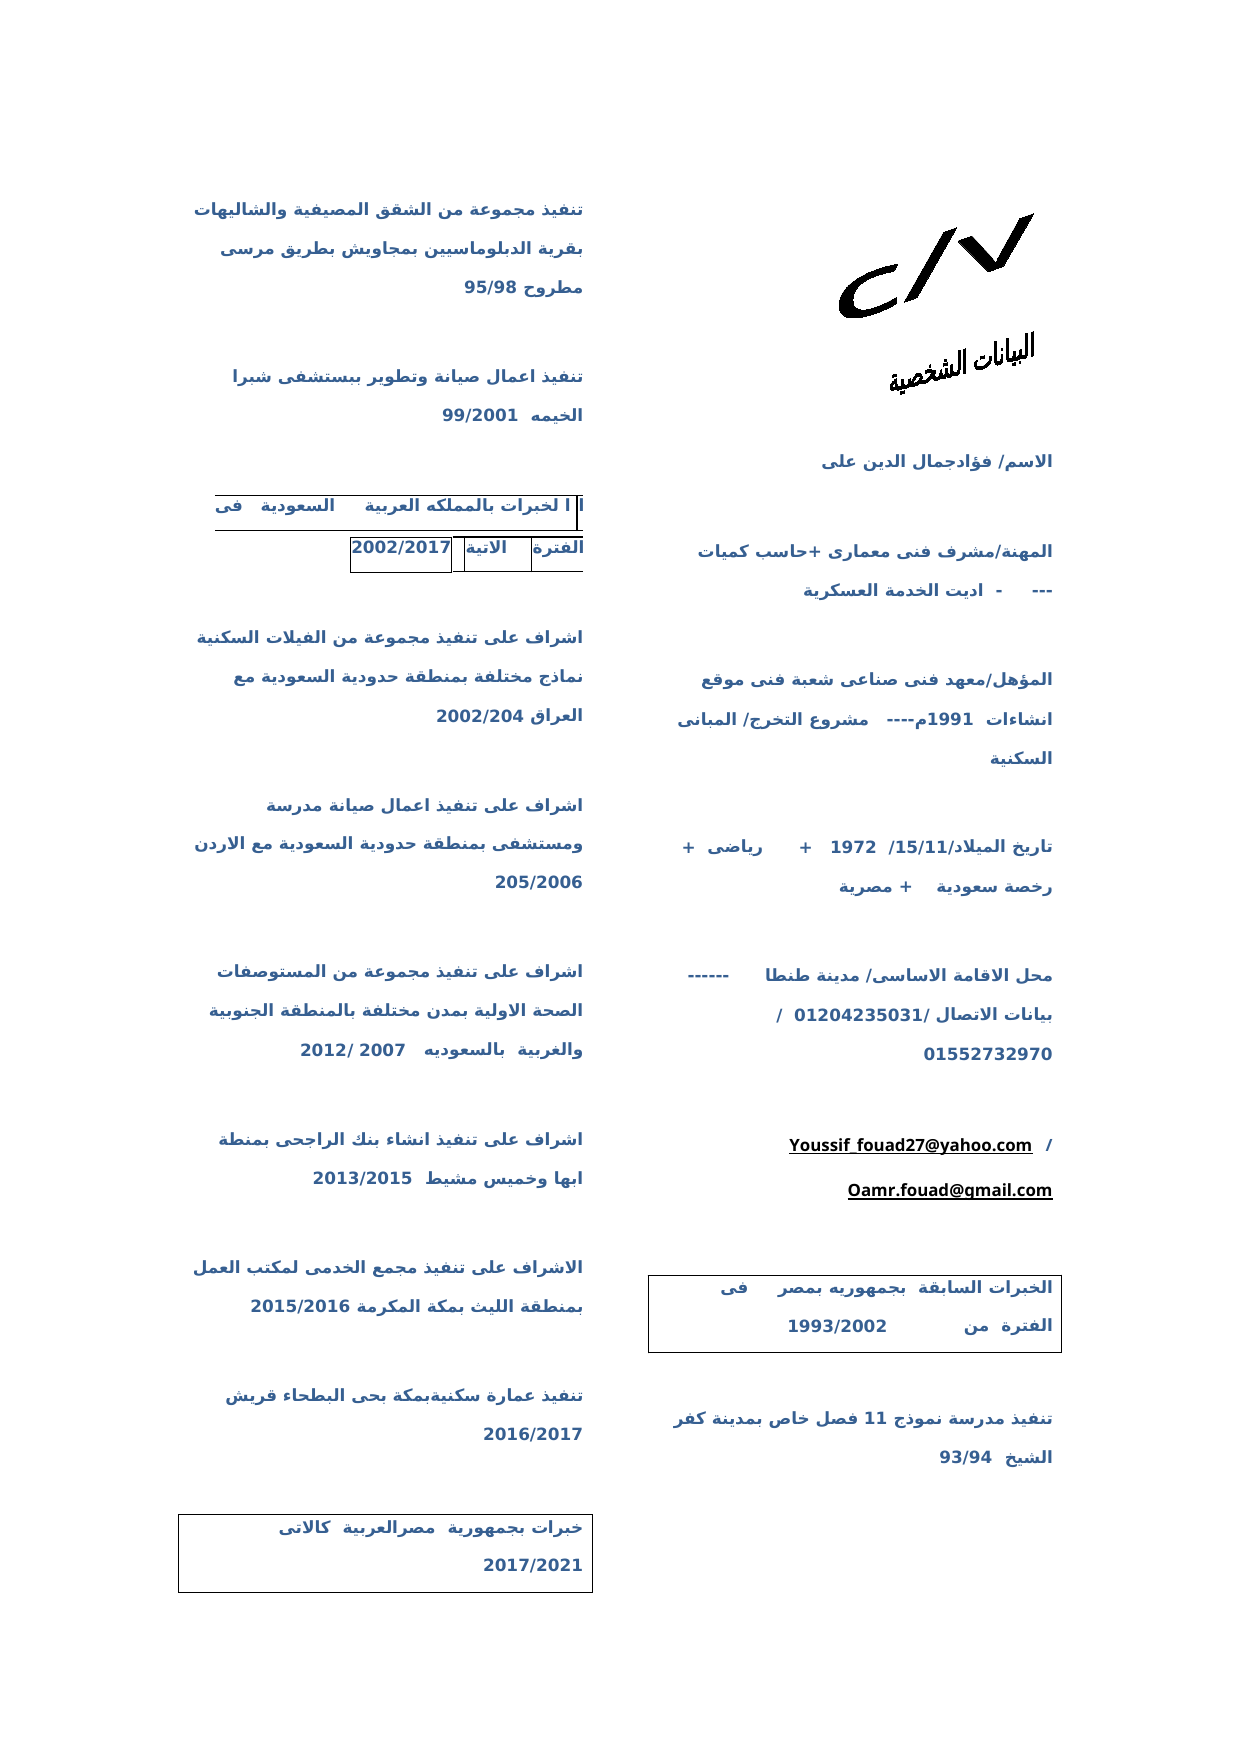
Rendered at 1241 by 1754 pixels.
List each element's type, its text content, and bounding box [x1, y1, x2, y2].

subtitle ا ا لخبرات بالمملكه العربية السعودية فى الفترة الاتية 2002/2017 [187, 495, 583, 573]
subtitle تنفيذ مدرسة نموذج 11 فصل خاص بمدينة كفر الشيخ 93/94 [657, 1409, 1053, 1482]
subtitle تنفيذ اعمال صيانة وتطوير ببستشفى شبرا الخيمه 99/2001 [187, 367, 583, 440]
subtitle اشراف على تنفيذ اعمال صيانة مدرسة ومستشفى بمنطقة حدودية السعودية مع الاردن 205/2006 [187, 795, 583, 907]
subtitle Youssif_fouad27@yahoo.com / Oamr.fouad@gmail.com [657, 1133, 1053, 1218]
subtitle اشراف على تنفيذ مجموعة من الفيلات السكنية نماذج مختلفة بمنطقة حدودية السعودية مع العراق 2002/204 [187, 628, 583, 740]
subtitle المؤهل/معهد فنى صناعى شعبة فنى موقع انشاءات 1991م---- مشروع التخرج/ المبانى السكنية [657, 670, 1053, 782]
subtitle تنفيذ مجموعة من الشقق المصيفية والشاليهات بقرية الدبلوماسيين بمجاويش بطريق مرسى مطروح 95/98 [187, 200, 583, 312]
subtitle الاشراف على تنفيذ مجمع الخدمى لمكتب العمل بمنطقة الليث بمكة المكرمة 2015/2016 [187, 1258, 583, 1331]
subtitle الاسم/ فؤادجمال الدين على [657, 452, 1053, 486]
subtitle اشراف على تنفيذ انشاء بنك الراجحى بمنطة ابها وخميس مشيط 2013/2015 [187, 1129, 583, 1203]
subtitle محل الاقامة الاساسى/ مدينة طنطا ------ بيانات الاتصال /01204235031 / 01552732970 [657, 966, 1053, 1078]
subtitle الخبرات السابقة بجمهوريه بمصر فى الفترة من 1993/2002 [649, 1276, 1061, 1352]
subtitle تنفيذ عمارة سكنيةبمكة بحى البطحاء قريش 2016/2017 [187, 1386, 583, 1459]
subtitle المهنة/مشرف فنى معمارى +حاسب كميات --- - اديت الخدمة العسكرية [657, 541, 1053, 615]
subtitle خبرات بجمهورية مصرالعربية كالاتى 2017/2021 [179, 1515, 592, 1592]
subtitle اشراف على تنفيذ مجموعة من المستوصفات الصحة الاولية بمدن مختلفة بالمنطقة الجنوبية والغربية بالسعوديه 2007 /2012 [187, 962, 583, 1074]
subtitle تاريخ الميلاد/15/11/ 1972 + رياضى + رخصة سعودية + مصرية [657, 837, 1053, 911]
